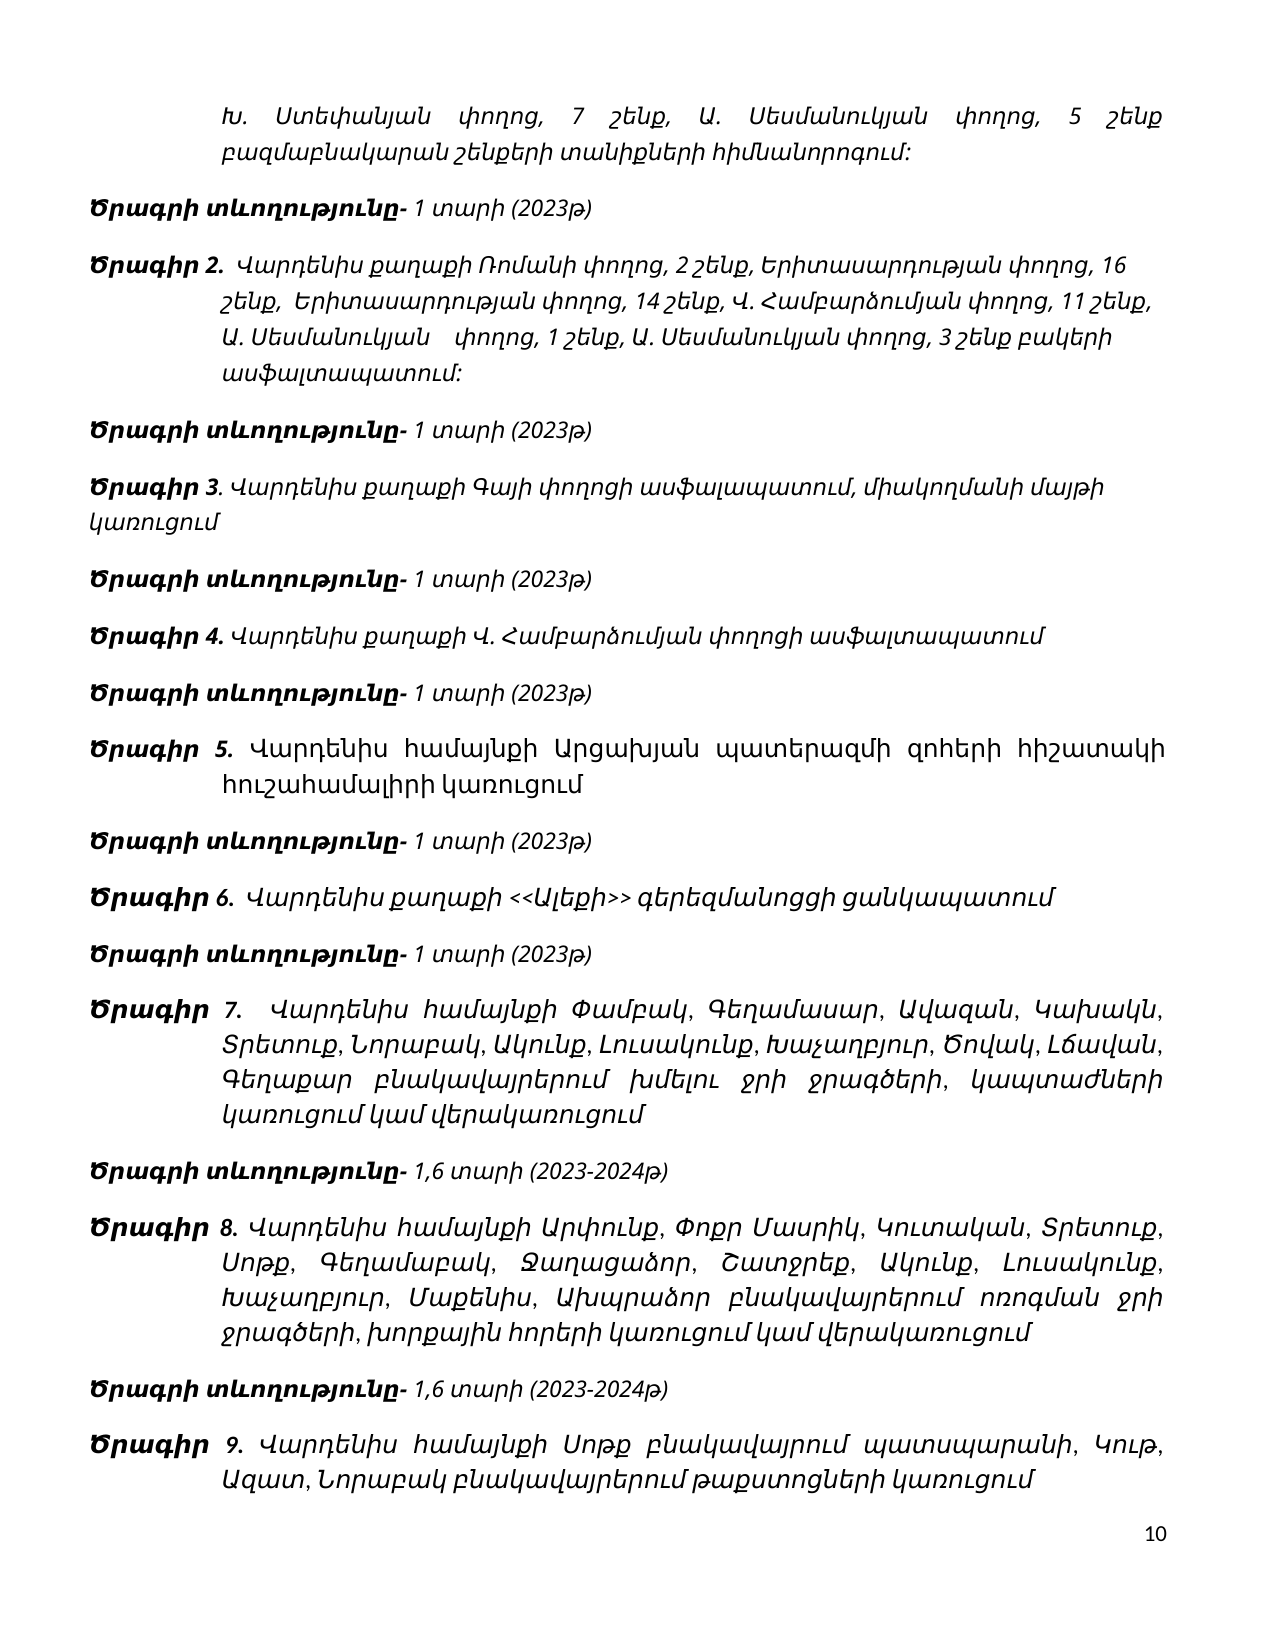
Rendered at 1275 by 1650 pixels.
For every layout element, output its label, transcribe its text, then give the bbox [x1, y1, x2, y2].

text Ծրագրի տևողությունը- 1 տարի (2023թ) [89, 825, 1167, 856]
text Ծրագիր 3. Վարդենիս քաղաքի Գայի փողոցի ասֆալապատում, միակողմանի մայթի կառուցում [89, 470, 1167, 538]
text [89, 99, 1167, 167]
text Ծրագիր 2. Վարդենիս քաղաքի Ռոմանի փողոց, 2 շենք, Երիտասարդության փողոց, 16 շենք, Երիտասարդության փողոց, 14 շենք, Վ. Համբարձումյան փողոց, 11 շենք, Ա. Սեսմանուկյան փողոց, 1 շենք, Ա. Սեսմանուկյան փողոց, 3 շենք բակերի ասֆալտապատում: [89, 249, 1167, 388]
text Ծրագիր 8. Վարդենիս համայնքի Արփունք, Փոքր Մասրիկ, Կուտական, Տրետուք, Սոթք, Գեղամաբակ, Ջաղացաձոր, Շատջրեք, Ակունք, Լուսակունք, Խաչաղբյուր, Մաքենիս, Ախպրաձոր բնակավայրերում ոռոգման ջրի ջրագծերի, խորքային հորերի կառուցում կամ վերակառուցում [89, 1212, 1167, 1347]
text Ծրագրի տևողությունը- 1 տարի (2023թ) [89, 563, 1167, 594]
text Ծրագրի տևողությունը- 1 տարի (2023թ) [89, 938, 1167, 969]
text Ծրագիր 7. Վարդենիս համայնքի Փամբակ, Գեղամասար, Ավազան, Կախակն, Տրետուք, Նորաբակ, Ակունք, Լուսակունք, Խաչաղբյուր, Ծովակ, Լճավան, Գեղաքար բնակավայրերում խմելու ջրի ջրագծերի, կապտաժների կառուցում կամ վերակառուցում [89, 994, 1167, 1130]
text Ծրագիր 5. Վարդենիս համայնքի Արցախյան պատերազմի զոհերի հիշատակի հուշահամալիրի կառուցում [89, 733, 1167, 800]
text Ծրագրի տևողությունը- 1,6 տարի (2023-2024թ) [89, 1373, 1167, 1404]
text Ծրագիր 4. Վարդենիս քաղաքի Վ. Համբարձումյան փողոցի ասֆալտապատում [89, 620, 1167, 651]
text Ծրագիր 9. Վարդենիս համայնքի Սոթք բնակավայրում պատսպարանի, Կութ, Ազատ, Նորաբակ բնակավայրերում թաքստոցների կառուցում [89, 1429, 1167, 1495]
text Ծրագրի տևողությունը- 1 տարի (2023թ) [89, 414, 1167, 445]
text Ծրագրի տևողությունը- 1 տարի (2023թ) [89, 677, 1167, 708]
text Ծրագիր 6. Վարդենիս քաղաքի <<Ալեքի>> գերեզմանոցցի ցանկապատում [89, 882, 1167, 912]
text Ծրագրի տևողությունը- 1,6 տարի (2023-2024թ) [89, 1155, 1167, 1186]
text Ծրագրի տևողությունը- 1 տարի (2023թ) [89, 192, 1167, 223]
